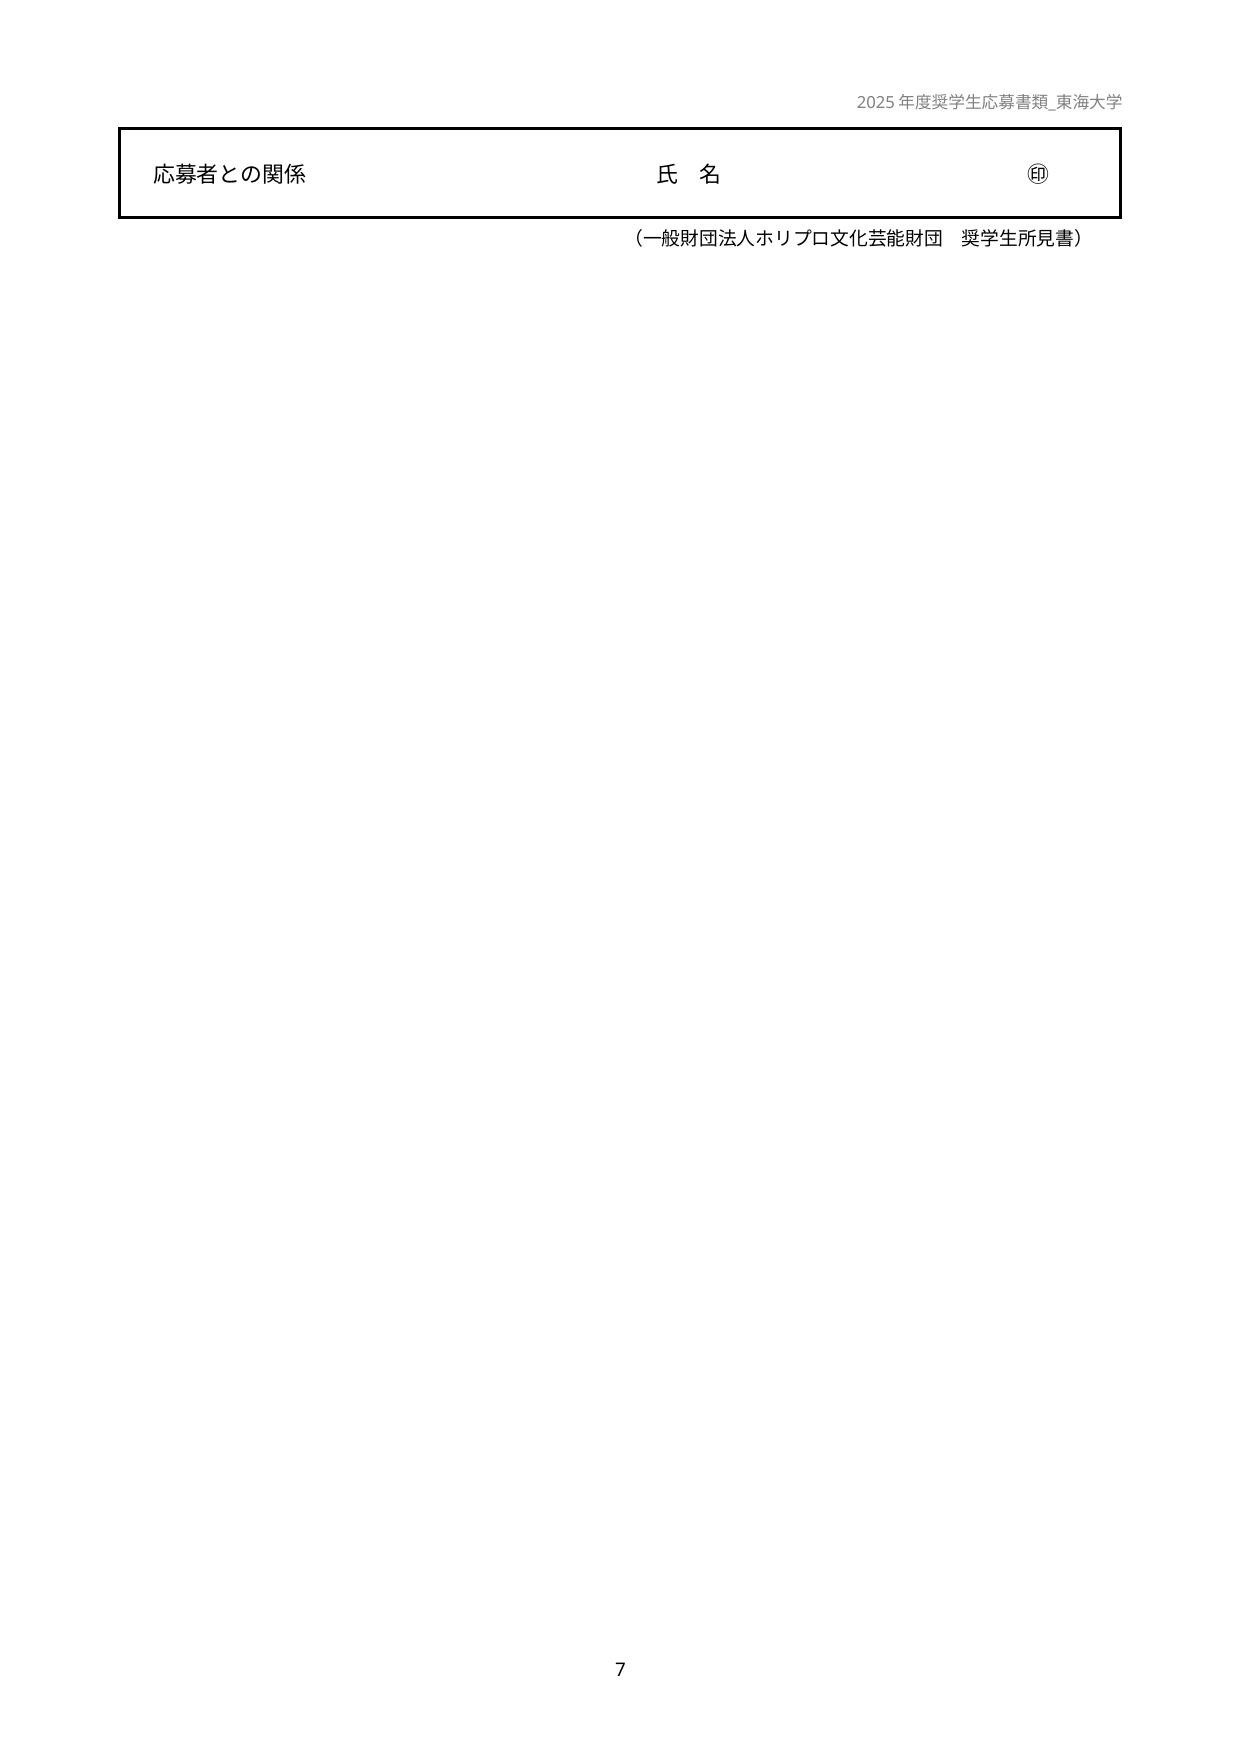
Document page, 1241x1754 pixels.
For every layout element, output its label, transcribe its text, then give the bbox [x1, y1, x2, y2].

text （一般財団法人ホリプロ文化芸能財団 奨学生所見書） [118, 219, 1093, 256]
table_cell 応募者との関係 氏 名 ㊞ [121, 130, 1119, 216]
